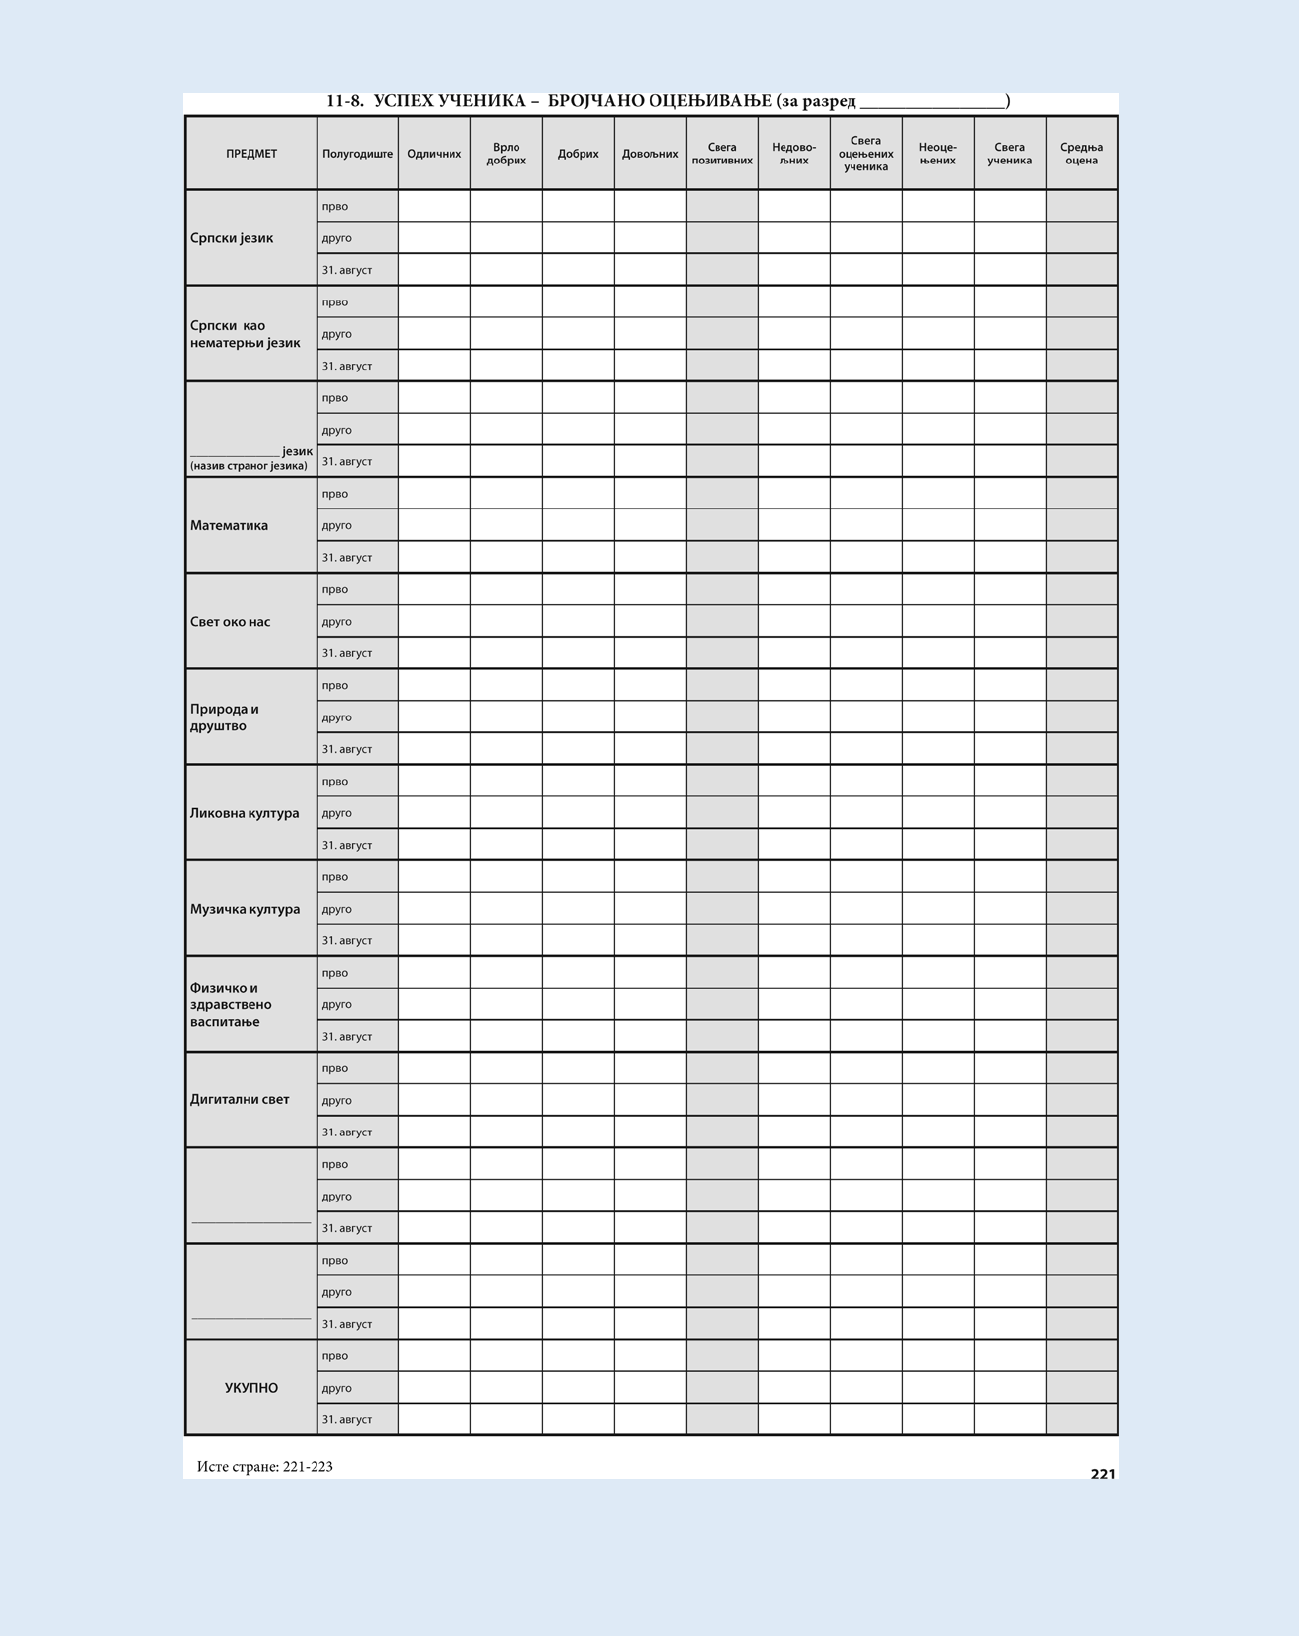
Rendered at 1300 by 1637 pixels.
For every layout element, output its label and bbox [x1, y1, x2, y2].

picture [183, 93, 1119, 1479]
